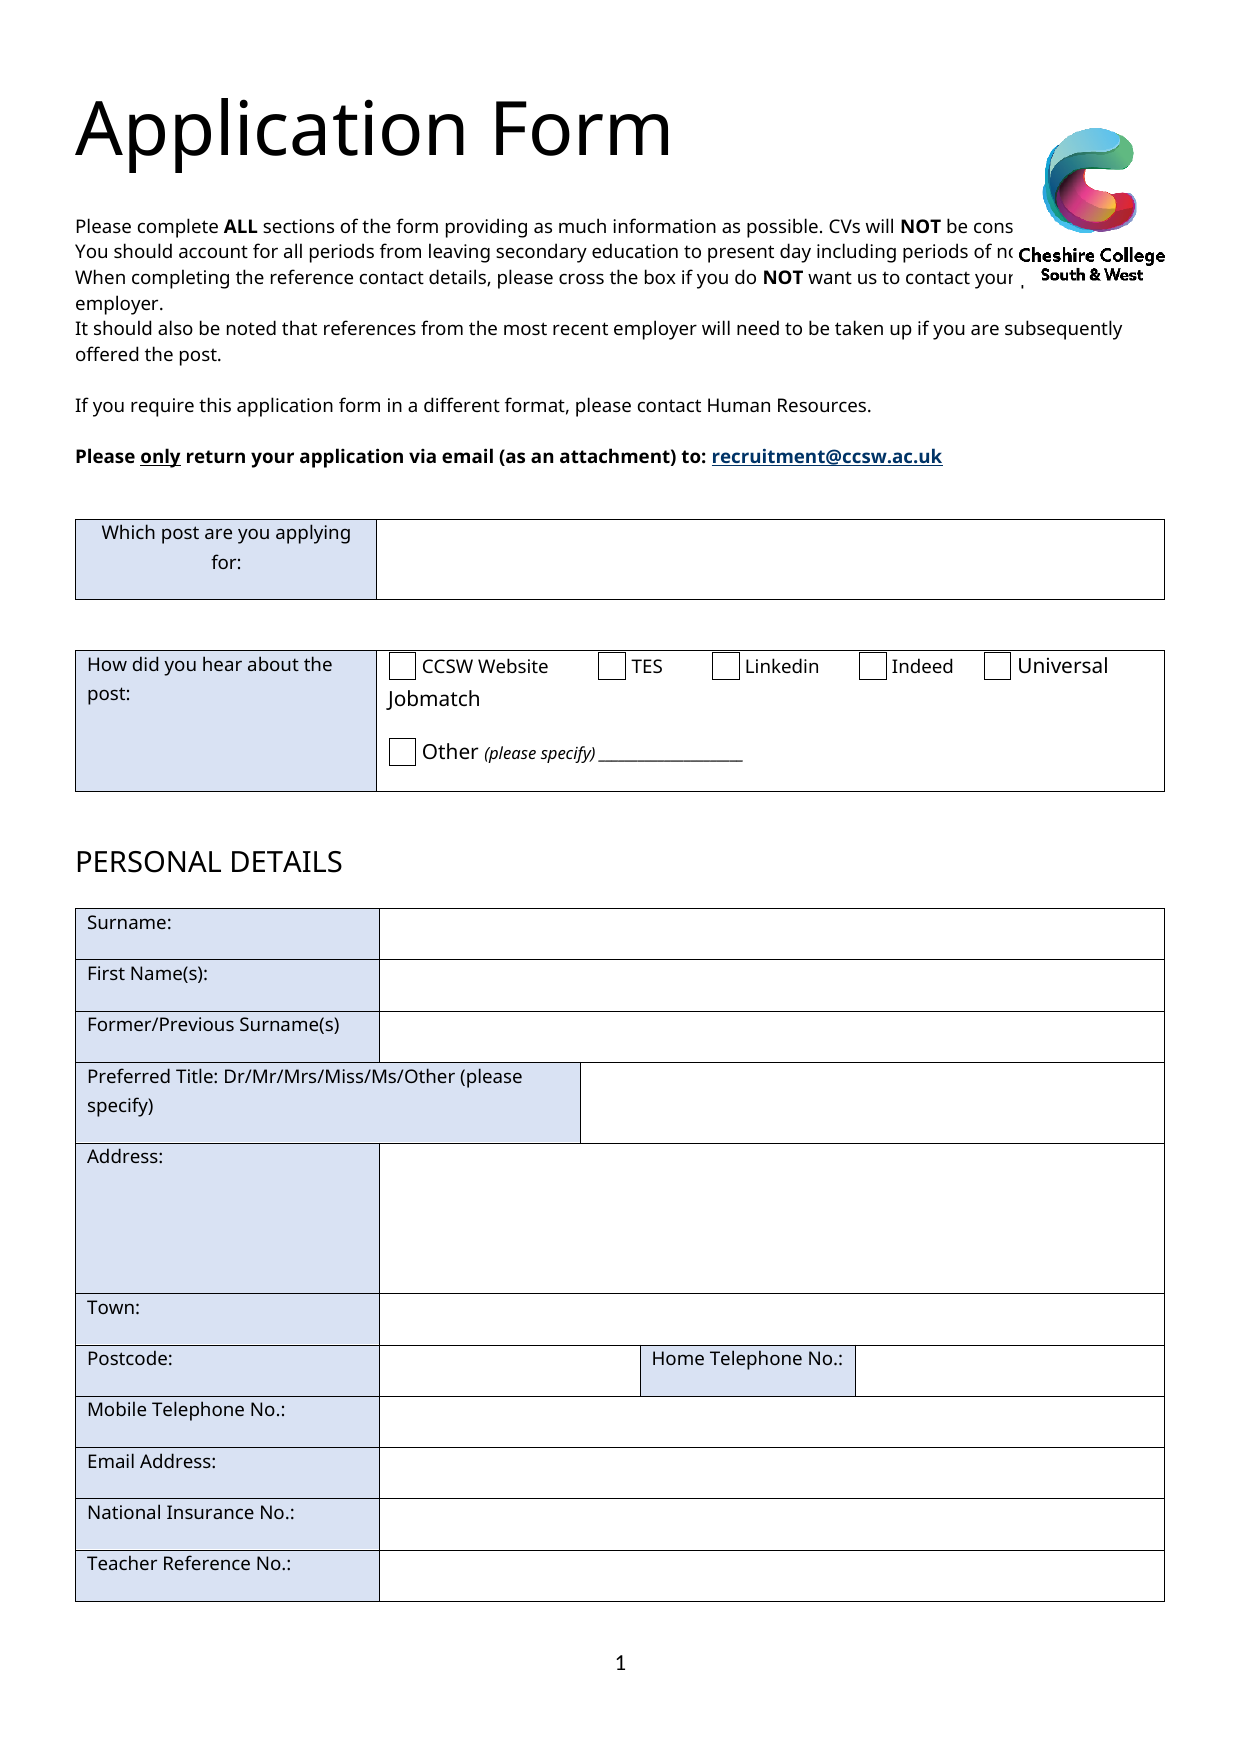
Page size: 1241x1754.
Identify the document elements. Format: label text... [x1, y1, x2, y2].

table_header [380, 909, 1164, 959]
table_header How did you hear about the post: [76, 651, 376, 791]
table_cell Postcode: [76, 1346, 379, 1396]
table_cell Teacher Reference No.: [76, 1551, 379, 1601]
text Application Form [75, 75, 1165, 177]
table_cell [380, 1346, 640, 1396]
table_cell [856, 1346, 1164, 1396]
table_header [377, 520, 1164, 599]
table_header CCSW Website TES Linkedin Indeed Universal Jobmatch Other (please specify) ______________________ [377, 651, 1164, 791]
table_cell Preferred Title: Dr/Mr/Mrs/Miss/Ms/Other (please specify) [76, 1063, 580, 1142]
table_cell [581, 1063, 1164, 1142]
table_cell [380, 960, 1164, 1011]
table_cell Mobile Telephone No.: [76, 1397, 379, 1447]
table_cell Home Telephone No.: [641, 1346, 855, 1396]
table_header Surname: [76, 909, 379, 959]
table_cell [380, 1499, 1164, 1549]
table_cell Town: [76, 1294, 379, 1344]
table_cell First Name(s): [76, 960, 379, 1011]
table_cell [380, 1397, 1164, 1447]
text Please complete ALL sections of the form providing as much information as possible. CVs will NOT be considered. [75, 213, 1012, 239]
table_cell [380, 1144, 1164, 1293]
text When completing the reference contact details, please cross the box if you do NOT want us to contact your present employer. [75, 264, 1165, 315]
table_cell Address: [76, 1144, 379, 1293]
text PERSONAL DETAILS [75, 842, 1165, 881]
picture [1012, 123, 1171, 285]
table_cell [380, 1448, 1164, 1498]
text Please only return your application via email (as an attachment) to: recruitment@ccsw.ac.uk [75, 443, 1165, 468]
table_cell National Insurance No.: [76, 1499, 379, 1549]
text It should also be noted that references from the most recent employer will need to be taken up if you are subsequently offered the post. [75, 315, 1165, 366]
table_cell Email Address: [76, 1448, 379, 1498]
table_header Which post are you applying for: [76, 520, 376, 599]
table_cell [380, 1551, 1164, 1601]
table_cell [380, 1294, 1164, 1344]
table_cell Former/Previous Surname(s) [76, 1012, 379, 1062]
text If you require this application form in a different format, please contact Human Resources. [75, 392, 1165, 417]
table_cell [380, 1012, 1164, 1062]
text You should account for all periods from leaving secondary education to present day including periods of non-employment. [75, 239, 1012, 264]
